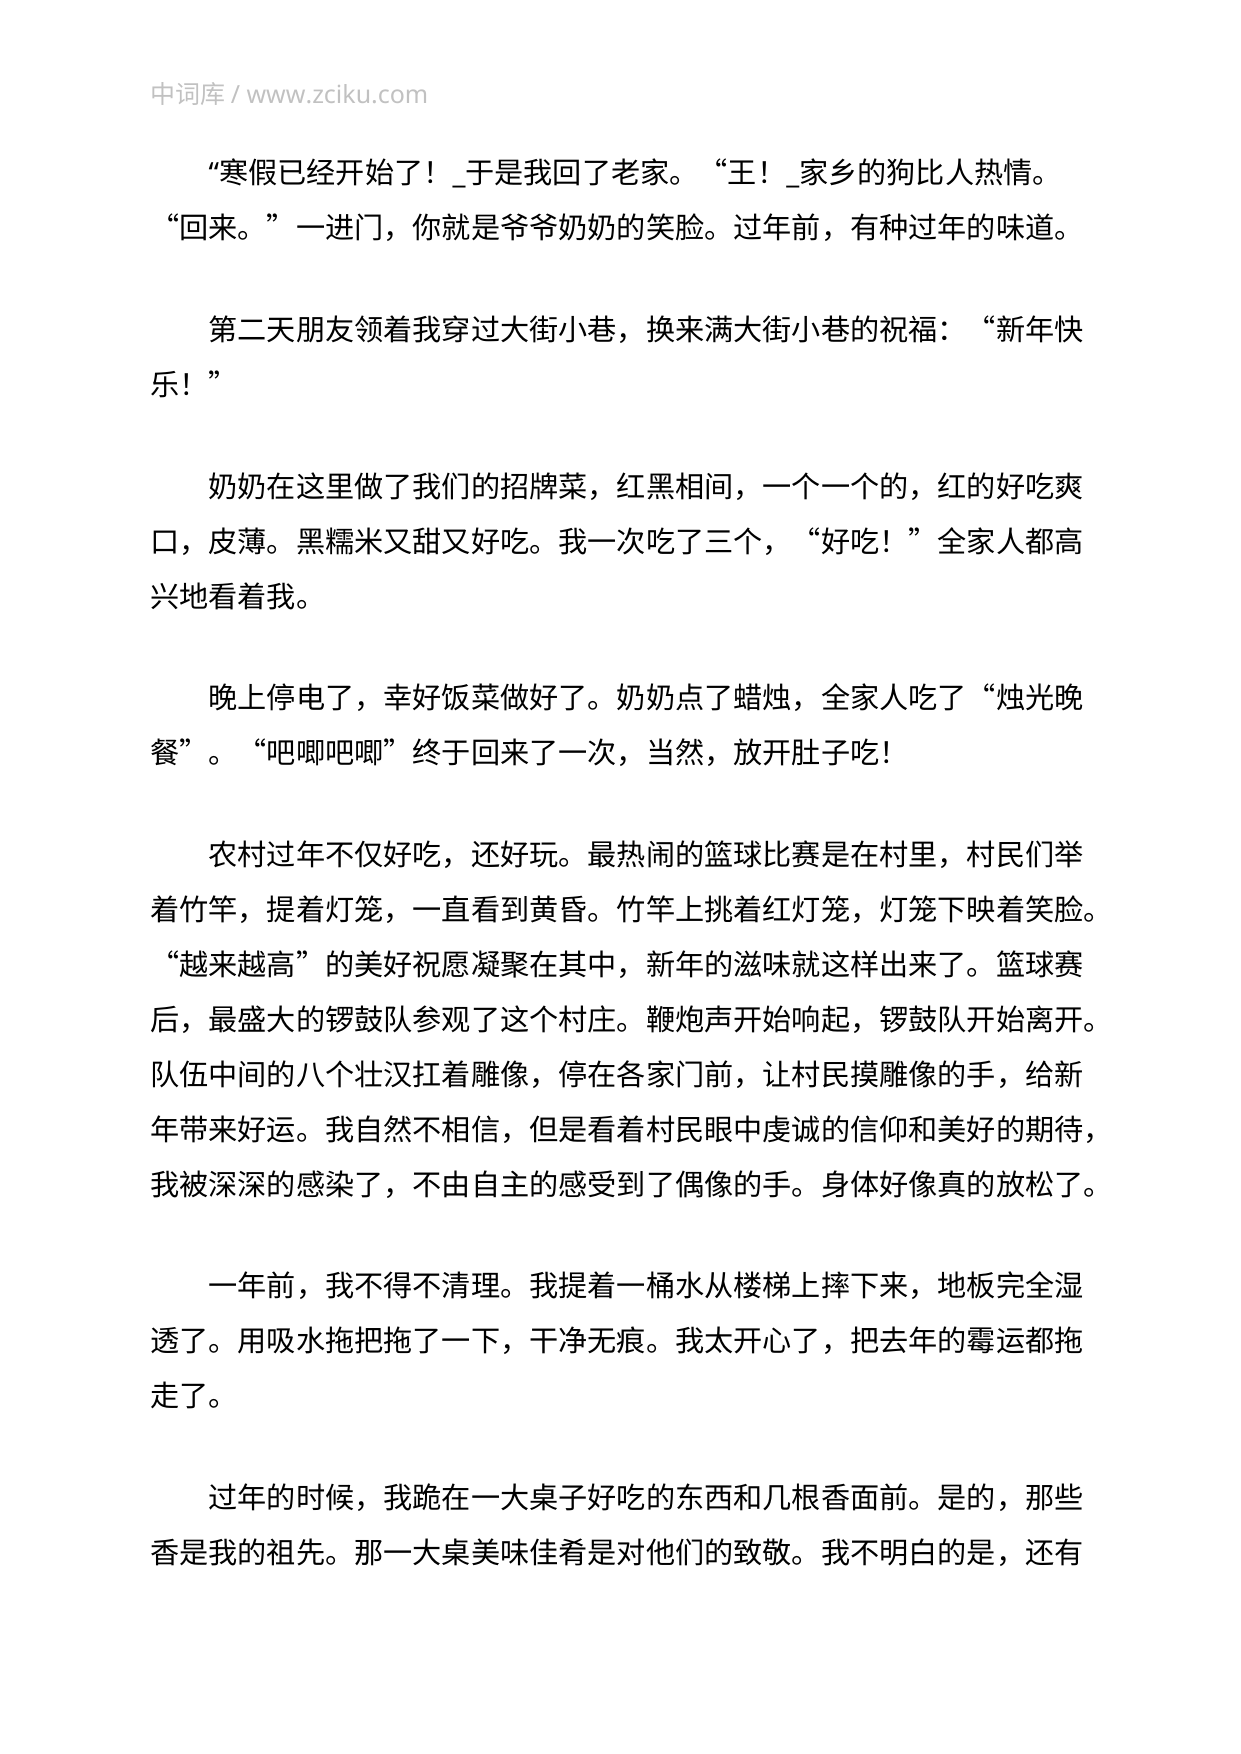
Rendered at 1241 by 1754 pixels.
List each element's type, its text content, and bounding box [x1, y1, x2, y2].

text 第二天朋友领着我穿过大街小巷，换来满大街小巷的祝福：“新年快乐！” [150, 307, 1090, 404]
text 农村过年不仅好吃，还好玩。最热闹的篮球比赛是在村里，村民们举着竹竿，提着灯笼，一直看到黄昏。竹竿上挑着红灯笼，灯笼下映着笑脸。“越来越高”的美好祝愿凝聚在其中，新年的滋味就这样出来了。篮球赛后，最盛大的锣鼓队参观了这个村庄。鞭炮声开始响起，锣鼓队开始离开。队伍中间的八个壮汉扛着雕像，停在各家门前，让村民摸雕像的手，给新年带来好运。我自然不相信，但是看着村民眼中虔诚的信仰和美好的期待，我被深深的感染了，不由自主的感受到了偶像的手。身体好像真的放松了。 [150, 832, 1090, 1203]
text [150, 1474, 1090, 1572]
text 奶奶在这里做了我们的招牌菜，红黑相间，一个一个的，红的好吃爽口，皮薄。黑糯米又甜又好吃。我一次吃了三个，“好吃！”全家人都高兴地看着我。 [150, 463, 1090, 616]
text 一年前，我不得不清理。我提着一桶水从楼梯上摔下来，地板完全湿透了。用吸水拖把拖了一下，干净无痕。我太开心了，把去年的霉运都拖走了。 [150, 1263, 1090, 1415]
text 晚上停电了，幸好饭菜做好了。奶奶点了蜡烛，全家人吃了“烛光晚餐”。“吧唧吧唧”终于回来了一次，当然，放开肚子吃！ [150, 675, 1090, 772]
text “寒假已经开始了！_于是我回了老家。“王！_家乡的狗比人热情。“回来。”一进门，你就是爷爷奶奶的笑脸。过年前，有种过年的味道。 [150, 150, 1090, 247]
